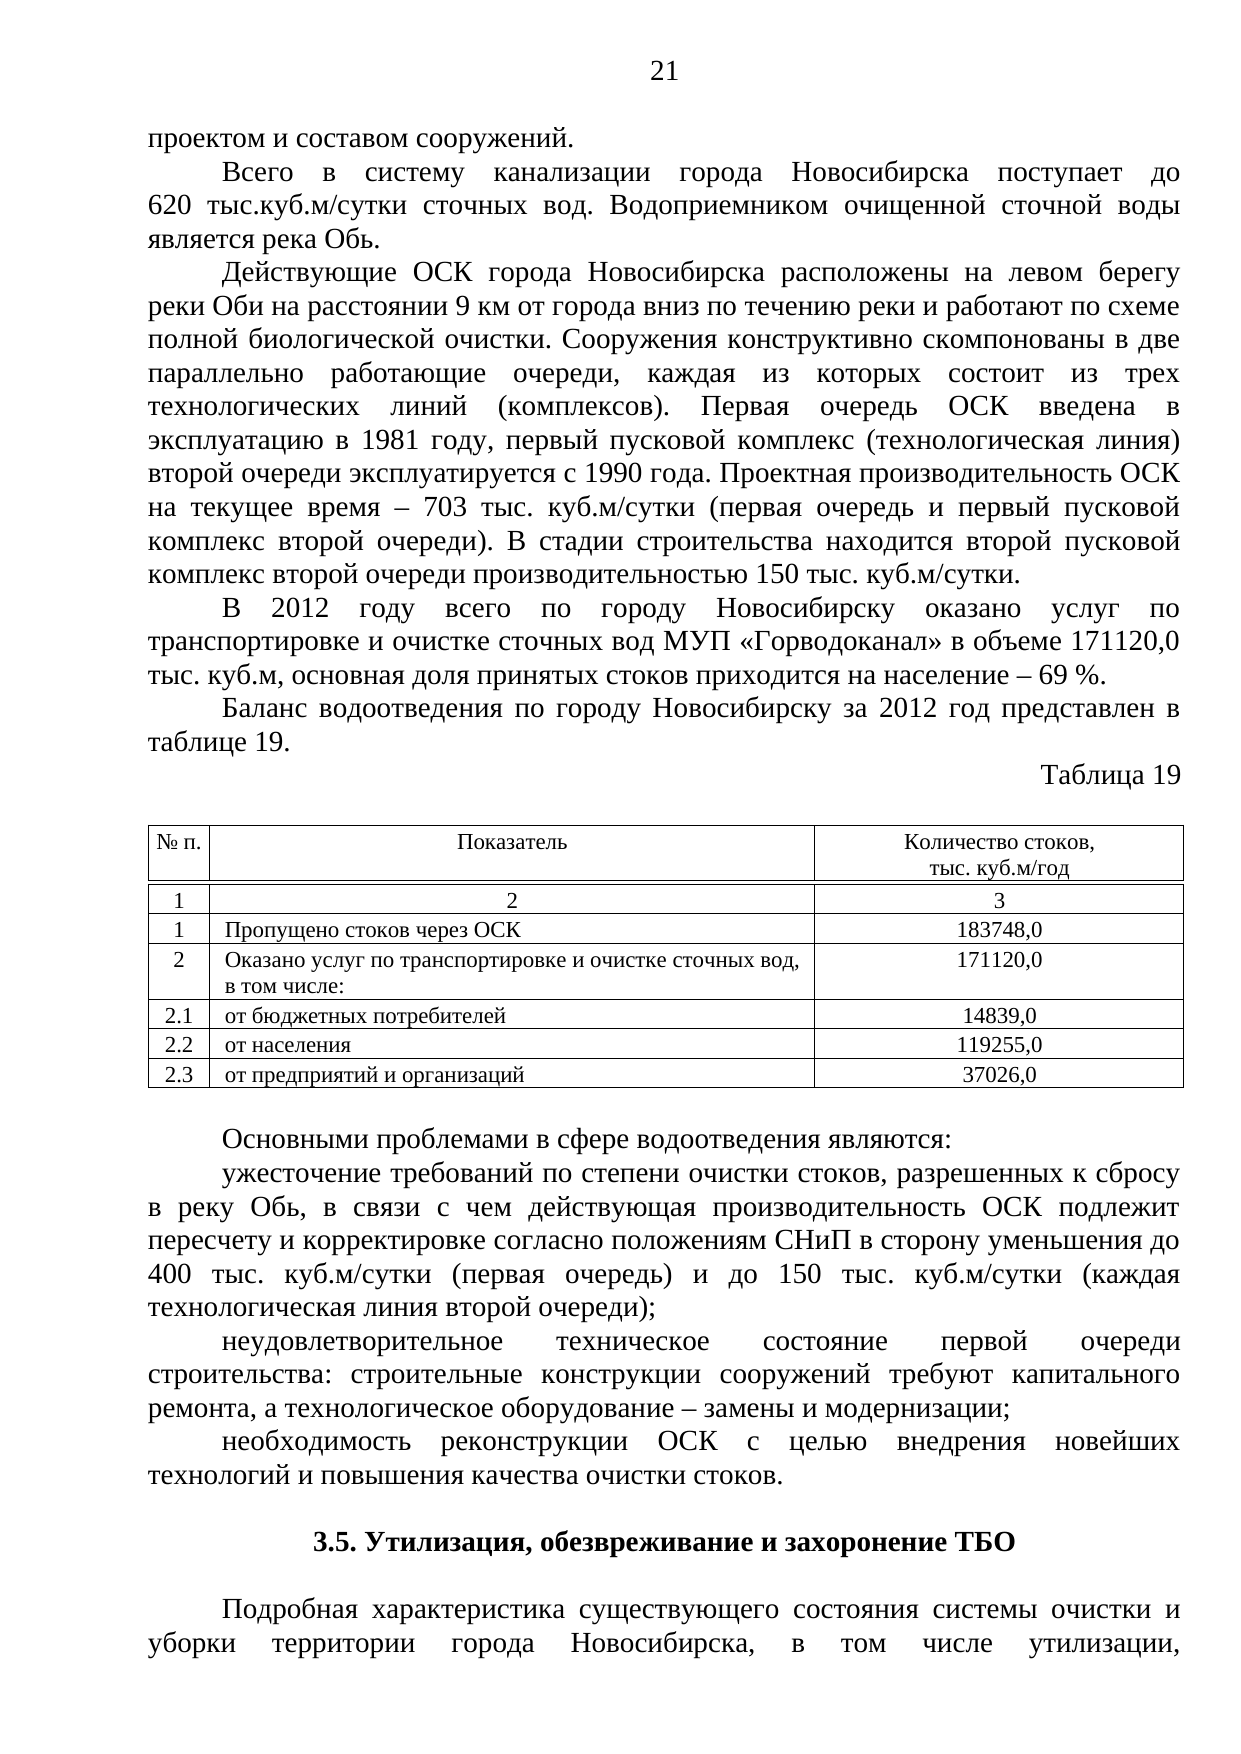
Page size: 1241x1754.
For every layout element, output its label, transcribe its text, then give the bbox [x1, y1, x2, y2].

table_cell 14839,0 [815, 1000, 1183, 1028]
text Всего в систему канализации города Новосибирска поступает до 620 тыс.куб.м/сутки сточных вод. Водоприемником очищенной сточной воды является река Обь. [148, 154, 1181, 254]
table_cell 1 [149, 914, 209, 943]
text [148, 1591, 1181, 1658]
text необходимость реконструкции ОСК с целью внедрения новейших технологий и повышения качества очистки стоков. [148, 1423, 1181, 1491]
table_cell Пропущено стоков через ОСК [210, 914, 814, 943]
table_cell 119255,0 [815, 1029, 1183, 1058]
table_cell от населения [210, 1029, 814, 1058]
text Действующие ОСК города Новосибирска расположены на левом берегу реки Оби на расстоянии 9 км от города вниз по течению реки и работают по схеме полной биологической очистки. Сооружения конструктивно скомпонованы в две параллельно работающие очереди, каждая из которых состоит из трех технологических линий (комплексов). Первая очередь ОСК введена в эксплуатацию в 1981 году, первый пусковой комплекс (технологическая линия) второй очереди эксплуатируется с 1990 года. Проектная производительность ОСК на текущее время – 703 тыс. куб.м/сутки (первая очередь и первый пусковой комплекс второй очереди). В стадии строительства находится второй пусковой комплекс второй очереди производительностью 150 тыс. куб.м/сутки. [148, 254, 1181, 590]
table_cell 183748,0 [815, 914, 1183, 943]
text 3.5. Утилизация, обезвреживание и захоронение ТБО [148, 1524, 1181, 1558]
table_cell от предприятий и организаций [210, 1059, 814, 1087]
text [148, 120, 1181, 154]
table_cell 171120,0 [815, 944, 1183, 999]
text Таблица 19 [960, 757, 1181, 791]
table_cell 2.2 [149, 1029, 209, 1058]
text Баланс водоотведения по городу Новосибирску за 2012 год представлен в таблице 19. [148, 690, 1181, 757]
table_cell Оказано услуг по транспортировке и очистке сточных вод, в том числе: [210, 944, 814, 999]
text неудовлетворительное техническое состояние первой очереди строительства: строительные конструкции сооружений требуют капитального ремонта, а технологическое оборудование – замены и модернизации; [148, 1323, 1181, 1423]
table_header Показатель [210, 826, 814, 880]
text ужесточение требований по степени очистки стоков, разрешенных к сбросу в реку Обь, в связи с чем действующая производительность ОСК подлежит пересчету и корректировке согласно положениям СНиП в сторону уменьшения до 400 тыс. куб.м/сутки (первая очередь) и до 150 тыс. куб.м/сутки (каждая технологическая линия второй очереди); [148, 1155, 1181, 1323]
table_header 2 [210, 885, 814, 913]
table_header 3 [815, 885, 1183, 913]
table_cell 2.3 [149, 1059, 209, 1087]
table_header № п. [149, 826, 209, 880]
table_cell 2 [149, 944, 209, 999]
table_header 1 [149, 885, 209, 913]
text В 2012 году всего по городу Новосибирску оказано услуг по транспортировке и очистке сточных вод МУП «Горводоканал» в объеме 171120,0 тыс. куб.м, основная доля принятых стоков приходится на население – 69 %. [148, 590, 1181, 690]
table_cell от бюджетных потребителей [210, 1000, 814, 1028]
table_cell 2.1 [149, 1000, 209, 1028]
text Основными проблемами в сфере водоотведения являются: [148, 1122, 1181, 1155]
table_header Количество стоков, тыс. куб.м/год [815, 826, 1183, 880]
table_cell 37026,0 [815, 1059, 1183, 1087]
